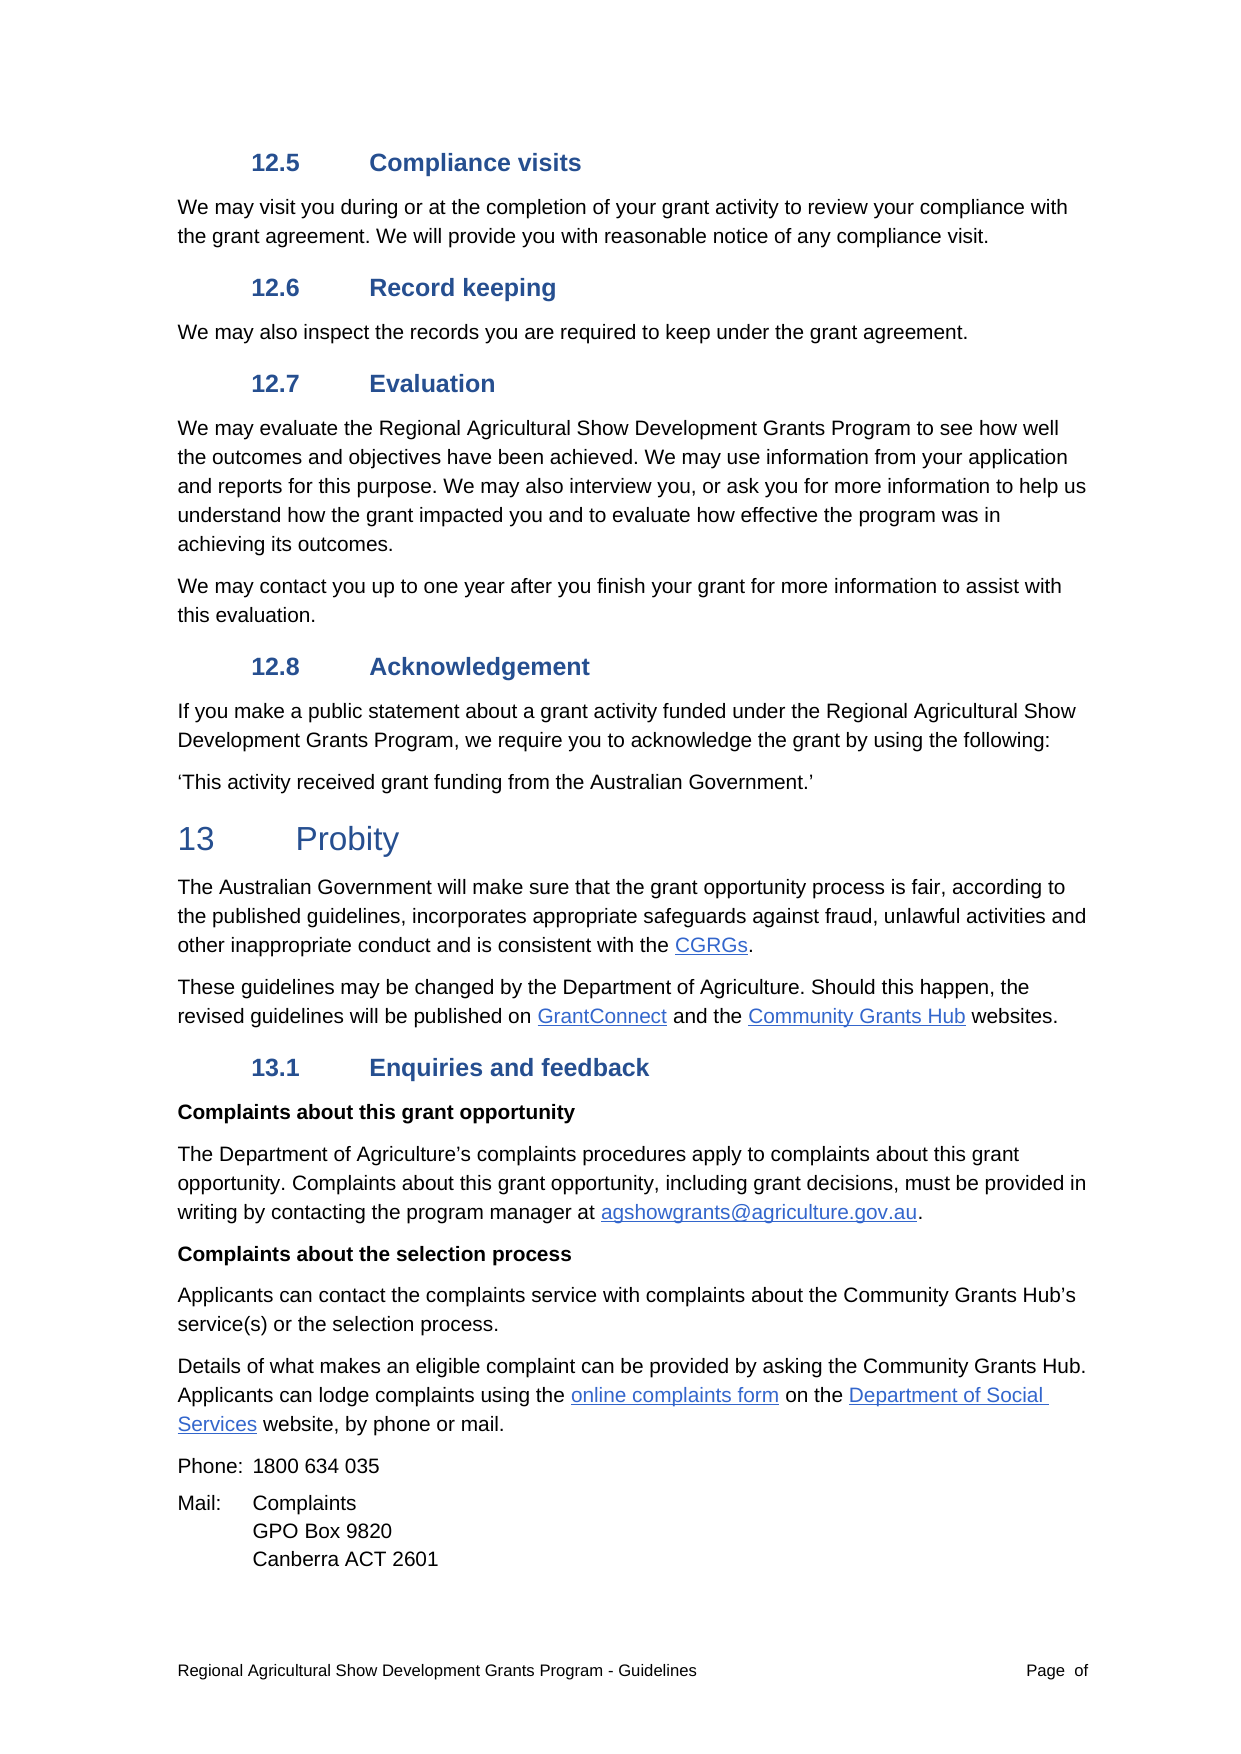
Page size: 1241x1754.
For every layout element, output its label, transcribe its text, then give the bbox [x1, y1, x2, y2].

subtitle Record keeping [251, 273, 1092, 302]
text Complaints about the selection process [177, 1236, 1092, 1265]
text Applicants can contact the complaints service with complaints about the Community Grants Hub’s service(s) or the selection process. [177, 1278, 1092, 1336]
text Phone: 1800 634 035 [177, 1449, 1092, 1478]
text The Department of Agriculture’s complaints procedures apply to complaints about this grant opportunity. Complaints about this grant opportunity, including grant decisions, must be provided in writing by contacting the program manager at agshowgrants@agriculture.gov.au. [177, 1136, 1092, 1224]
text We may evaluate the Regional Agricultural Show Development Grants Program to see how well the outcomes and objectives have been achieved. We may use information from your application and reports for this purpose. We may also interview you, or ask you for more information to help us understand how the grant impacted you and to evaluate how effective the program was in achieving its outcomes. [177, 410, 1092, 556]
subtitle Evaluation [251, 368, 1092, 398]
text Details of what makes an eligible complaint can be provided by asking the Community Grants Hub. Applicants can lodge complaints using the online complaints form on the Department of Social Services website, by phone or mail. [177, 1349, 1092, 1436]
subtitle Acknowledgement [251, 652, 1092, 681]
text GPO Box 9820 [177, 1518, 1092, 1542]
text These guidelines may be changed by the Department of Agriculture. Should this happen, the revised guidelines will be published on GrantConnect and the Community Grants Hub websites. [177, 969, 1092, 1028]
text ‘This activity received grant funding from the Australian Government.’ [177, 764, 1092, 793]
subtitle Compliance visits [251, 148, 1092, 177]
subtitle Enquiries and feedback [251, 1053, 1092, 1082]
text Complaints about this grant opportunity [177, 1094, 1092, 1124]
text The Australian Government will make sure that the grant opportunity process is fair, according to the published guidelines, incorporates appropriate safeguards against fraud, unlawful activities and other inappropriate conduct and is consistent with the CGRGs. [177, 869, 1092, 957]
text We may visit you during or at the completion of your grant activity to review your compliance with the grant agreement. We will provide you with reasonable notice of any compliance visit. [177, 189, 1092, 248]
text Mail: Complaints [177, 1490, 1092, 1514]
text If you make a public statement about a grant activity funded under the Regional Agricultural Show Development Grants Program, we require you to acknowledge the grant by using the following: [177, 693, 1092, 752]
text We may also inspect the records you are required to keep under the grant agreement. [177, 314, 1092, 343]
text Canberra ACT 2601 [177, 1547, 1092, 1571]
subtitle Probity [177, 818, 1092, 857]
text We may contact you up to one year after you finish your grant for more information to assist with this evaluation. [177, 568, 1092, 627]
